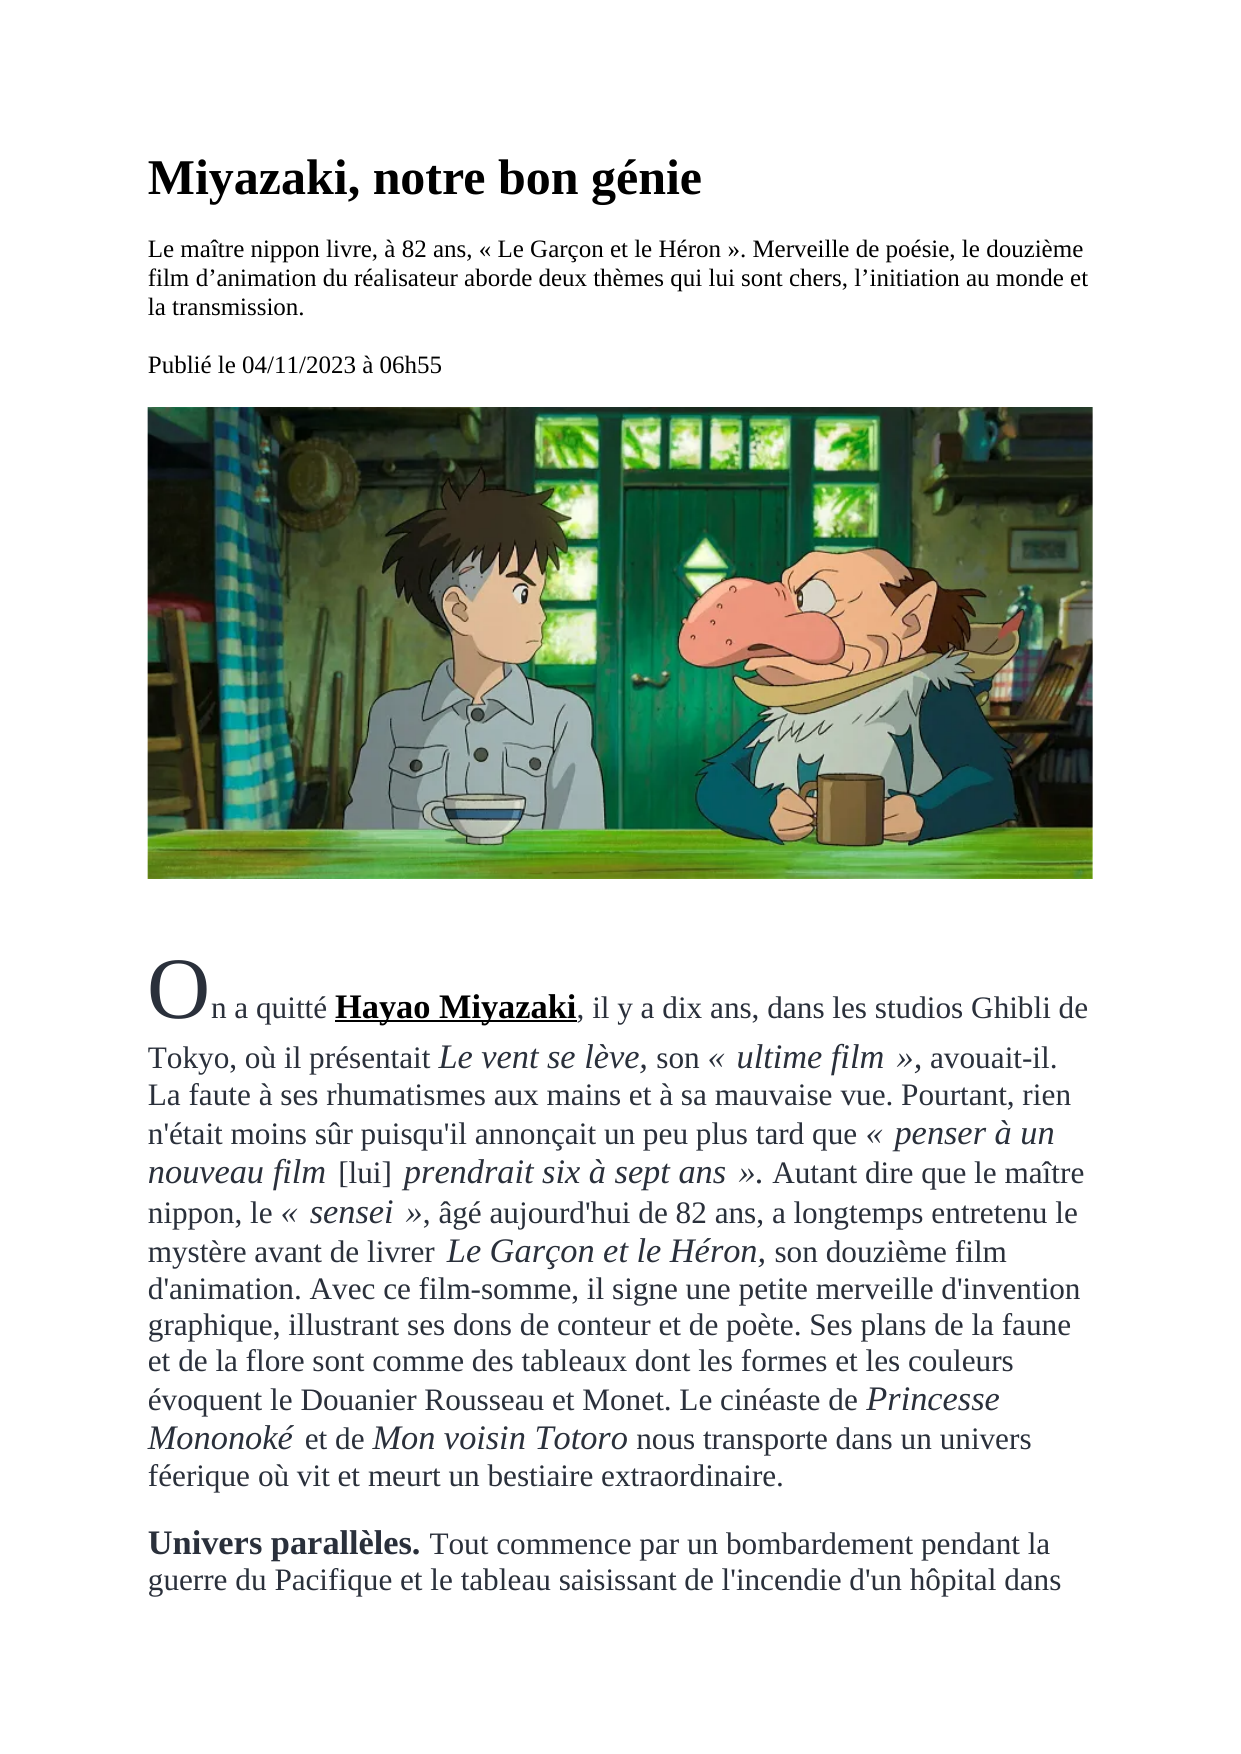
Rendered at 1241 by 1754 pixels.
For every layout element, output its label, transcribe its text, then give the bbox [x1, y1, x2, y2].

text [148, 1522, 1093, 1597]
text Miyazaki, notre bon génie [148, 148, 1093, 205]
text Publié le 04/11/2023 à 06h55 [148, 350, 1093, 378]
text Le maître nippon livre, à 82 ans, « Le Garçon et le Héron ». Merveille de poésie, le douzième film d’animation du réalisateur aborde deux thèmes qui lui sont chers, l’initiation au monde et la transmission. [148, 234, 1093, 321]
picture [147, 407, 1093, 882]
text On a quitté Hayao Miyazaki, il y a dix ans, dans les studios Ghibli de Tokyo, où il présentait Le vent se lève, son « ultime film », avouait-il. La faute à ses rhumatismes aux mains et à sa mauvaise vue. Pourtant, rien n'était moins sûr puisqu'il annonçait un peu plus tard que « penser à un nouveau film [lui] prendrait six à sept ans ». Autant dire que le maître nippon, le « sensei », âgé aujourd'hui de 82 ans, a longtemps entretenu le mystère avant de livrer Le Garçon et le Héron, son douzième film d'animation. Avec ce film-somme, il signe une petite merveille d'invention graphique, illustrant ses dons de conteur et de poète. Ses plans de la faune et de la flore sont comme des tableaux dont les formes et les couleurs évoquent le Douanier Rousseau et Monet. Le cinéaste de Princesse Mononoké et de Mon voisin Totoro nous transporte dans un univers féerique où vit et meurt un bestiaire extraordinaire. [148, 936, 1093, 1493]
